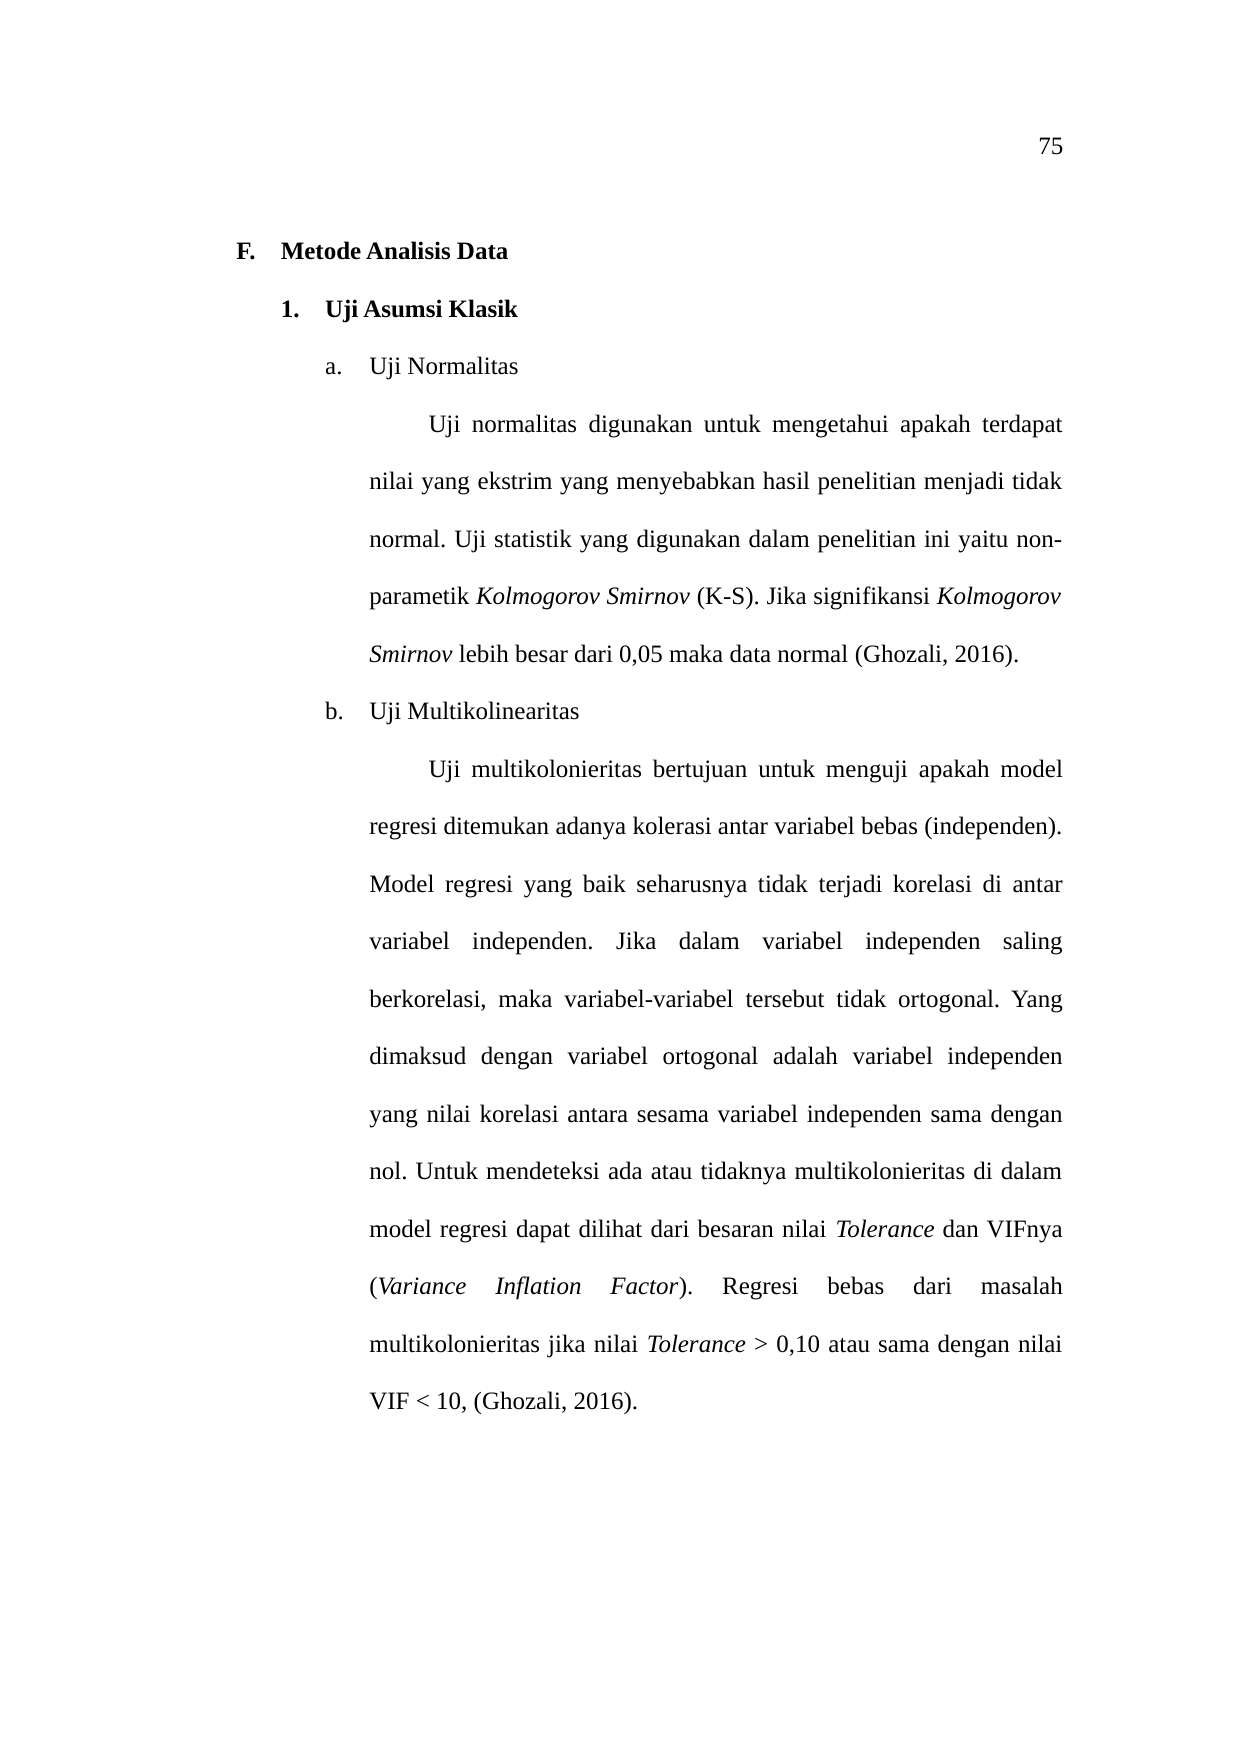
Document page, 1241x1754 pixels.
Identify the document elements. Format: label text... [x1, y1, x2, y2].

list Uji Normalitas [325, 351, 1063, 380]
list Uji Asumsi Klasik [281, 294, 1063, 322]
list Uji normalitas digunakan untuk mengetahui apakah terdapat nilai yang ekstrim yang menyebabkan hasil penelitian menjadi tidak normal. Uji statistik yang digunakan dalam penelitian ini yaitu non-parametik Kolmogorov Smirnov (K-S). Jika signifikansi Kolmogorov Smirnov lebih besar dari 0,05 maka data normal . [369, 409, 1063, 667]
list Uji Multikolinearitas [325, 696, 1063, 725]
subtitle Metode Analisis Data [236, 236, 1063, 265]
list Uji multikolonieritas bertujuan untuk menguji apakah model regresi ditemukan adanya kolerasi antar variabel bebas (independen). Model regresi yang baik seharusnya tidak terjadi korelasi di antar variabel independen. Jika dalam variabel independen saling berkorelasi, maka variabel-variabel tersebut tidak ortogonal. Yang dimaksud dengan variabel ortogonal adalah variabel independen yang nilai korelasi antara sesama variabel independen sama dengan nol. Untuk mendeteksi ada atau tidaknya multikolonieritas di dalam model regresi dapat dilihat dari besaran nilai Tolerance dan VIFnya (Variance Inflation Factor). Regresi bebas dari masalah multikolonieritas jika nilai Tolerance > 0,10 atau sama dengan nilai VIF < 10, (Ghozali, 2016). [369, 754, 1063, 1415]
